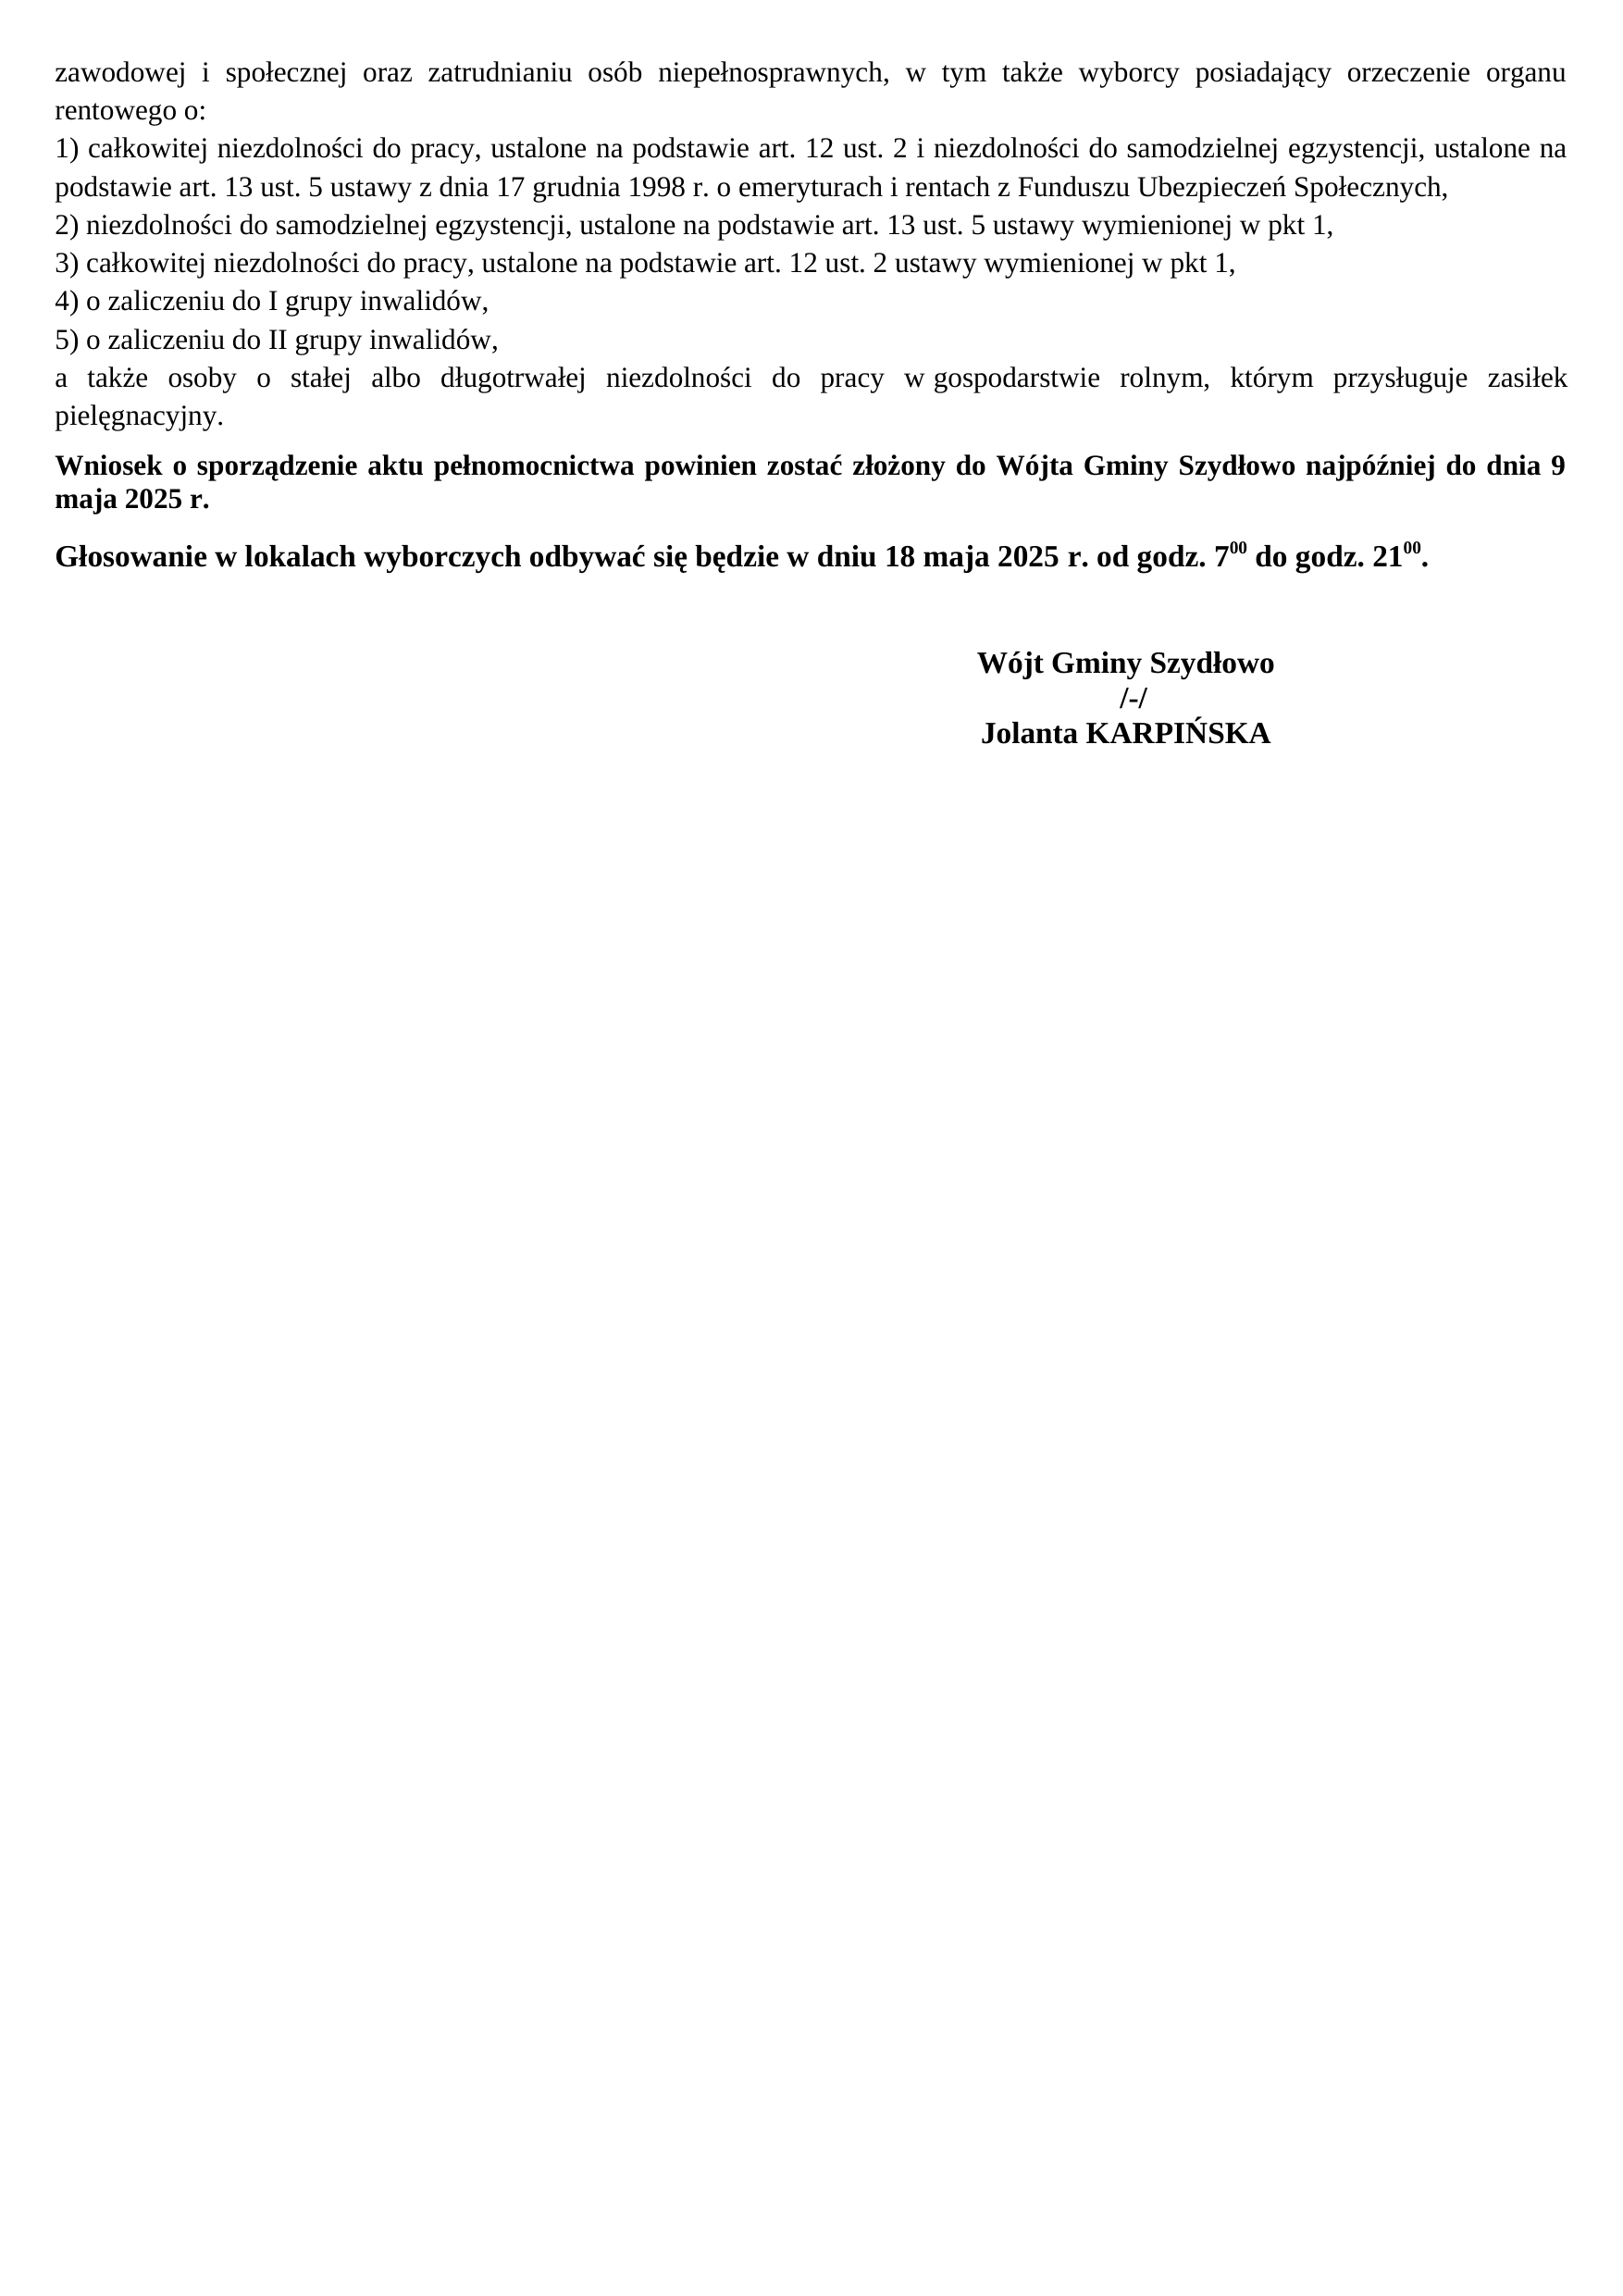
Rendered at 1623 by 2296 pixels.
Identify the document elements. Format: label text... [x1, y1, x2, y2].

text 3) całkowitej niezdolności do pracy, ustalone na podstawie art. 12 ust. 2 ustawy wymienionej w pkt 1, [55, 245, 1568, 279]
text Wójt Gminy Szydłowo [711, 644, 1541, 679]
text 1) całkowitej niezdolności do pracy, ustalone na podstawie art. 12 ust. 2 i niezdolności do samodzielnej egzystencji, ustalone na podstawie art. 13 ust. 5 ustawy z dnia 17 grudnia 1998 r. о emeryturach i rentach z Funduszu Ubezpieczeń Społecznych, [55, 131, 1568, 203]
text 2) niezdolności do samodzielnej egzystencji, ustalone na podstawie art. 13 ust. 5 ustawy wymienionej w pkt 1, [55, 207, 1568, 241]
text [55, 55, 1568, 126]
text 4) o zaliczeniu do I grupy inwalidów, [55, 284, 1568, 316]
text Wniosek o sporządzenie aktu pełnomocnictwa powinien zostać złożony do Wójta Gminy Szydłowo najpóźniej do dnia 9 maja 2025 r. [55, 448, 1568, 515]
text Głosowanie w lokalach wyborczych odbywać się będzie w dniu 18 maja 2025 r. od godz. 700 do godz. 2100. [55, 538, 1568, 573]
text a także osoby о stałej albo długotrwałej niezdolności do pracy w gospodarstwie rolnym, którym przysługuje zasiłek pielęgnacyjny. [55, 360, 1568, 431]
text /-/ [711, 679, 1541, 715]
text 5) o zaliczeniu do II grupy inwalidów, [55, 322, 1568, 355]
text Jolanta KARPIŃSKA [711, 715, 1541, 751]
